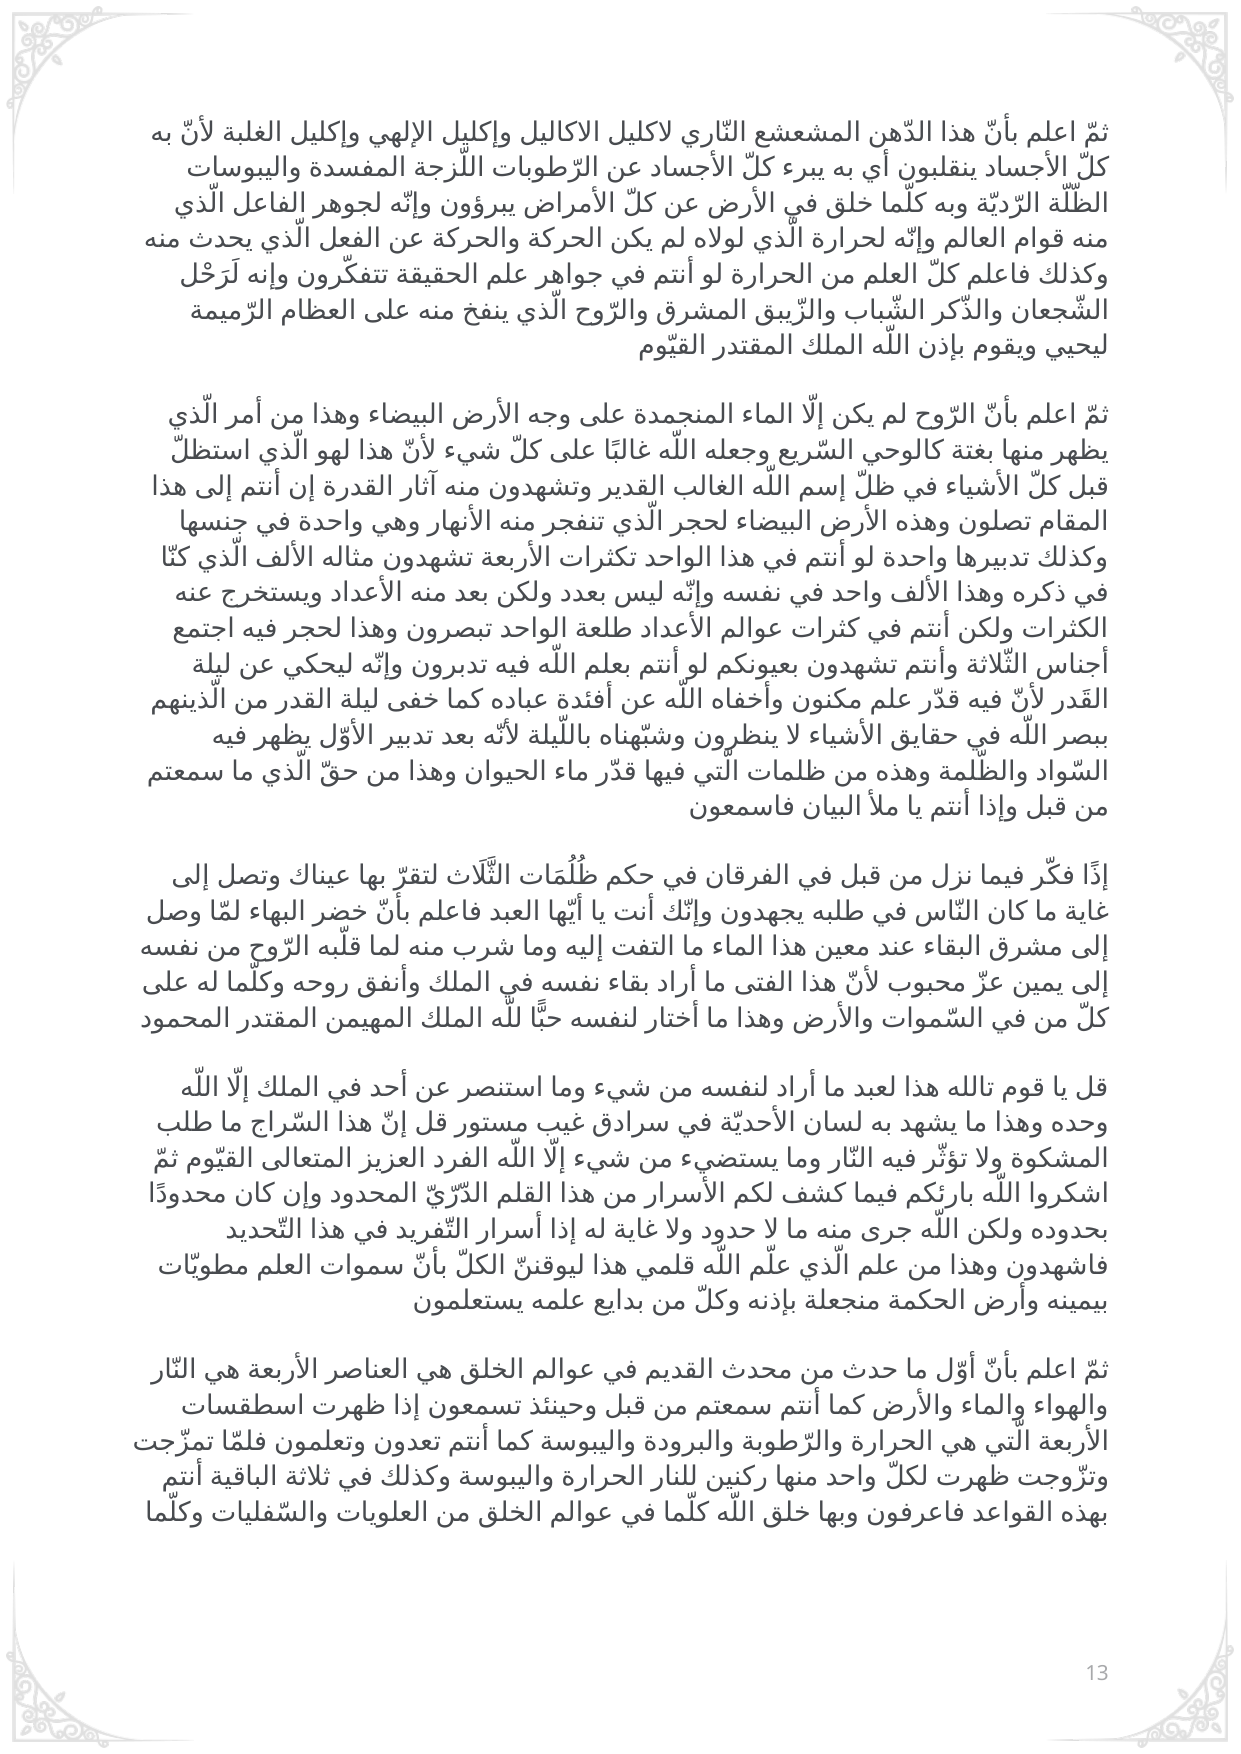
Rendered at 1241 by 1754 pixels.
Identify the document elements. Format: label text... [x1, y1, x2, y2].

text ثمّ اعلم بأنّ الرّوح لم يكن إلّا الماء المنجمدة على وجه الأرض البيضاء وهذا من أمر الّذي يظهر منها بغتة كالوحي السّريع وجعله اللّه غالبًا على كلّ شيء لأنّ هذا لهو الّذي استظلّ قبل كلّ الأشياء في ظلّ إسم اللّه الغالب القدير وتشهدون منه آثار القدرة إن أنتم إلى هذا المقام تصلون وهذه الأرض البيضاء لحجر الّذي تنفجر منه الأنهار وهي واحدة في جنسها وكذلك تدبيرها واحدة لو أنتم في هذا الواحد تكثرات الأربعة تشهدون مثاله الألف الّذي كنّا في ذكره وهذا الألف واحد في نفسه وإنّه ليس بعدد ولكن بعد منه الأعداد ويستخرج عنه الكثرات ولكن أنتم في كثرات عوالم الأعداد طلعة الواحد تبصرون وهذا لحجر فيه اجتمع أجناس الثّلاثة وأنتم تشهدون بعيونكم لو أنتم بعلم اللّه فيه تدبرون وإنّه ليحكي عن ليلة القَدر لأنّ فيه قدّر علم مكنون وأخفاه اللّه عن أفئدة عباده كما خفى ليلة القدر من الّذينهم ببصر اللّه في حقايق الأشياء لا ينظرون وشبّهناه باللّيلة لأنّه بعد تدبير الأوّل يظهر فيه السّواد والظّلمة وهذه من ظلمات الّتي فيها قدّر ماء الحيوان وهذا من حقّ الّذي ما سمعتم من قبل وإذا أنتم يا ملأ البيان فاسمعون [131, 399, 1109, 827]
text ثمّ اعلم بأنّ هذا الدّهن المشعشع النّاري لاكليل الاكاليل وإكليل الإلهي وإكليل الغلبة لأنّ به كلّ الأجساد ينقلبون أي به يبرء كلّ الأجساد عن الرّطوبات اللّزجة المفسدة واليبوسات الظّلّة الرّديّة وبه كلّما خلق في الأرض عن كلّ الأمراض يبرؤون وإنّه لجوهر الفاعل الّذي منه قوام العالم وإنّه لحرارة الّذي لولاه لم يكن الحركة والحركة عن الفعل الّذي يحدث منه وكذلك فاعلم كلّ العلم من الحرارة لو أنتم في جواهر علم الحقيقة تتفكّرون وإنه لَرَحْل الشّجعان والذّكر الشّباب والزّيبق المشرق والرّوح الّذي ينفخ منه على العظام الرّميمة ليحيي ويقوم بإذن اللّه الملك المقتدر القيّوم [131, 117, 1109, 366]
picture [6, 6, 194, 194]
text قل يا قوم تالله هذا لعبد ما أراد لنفسه من شيء وما استنصر عن أحد في الملك إلّا اللّه وحده وهذا ما يشهد به لسان الأحديّة في سرادق غيب مستور قل إنّ هذا السّراج ما طلب المشكوة ولا تؤثّر فيه النّار وما يستضيء من شيء إلّا اللّه الفرد العزيز المتعالى القيّوم ثمّ اشكروا اللّه بارئكم فيما كشف لكم الأسرار من هذا القلم الدّرّيّ المحدود وإن كان محدودًا بحدوده ولكن اللّه جرى منه ما لا حدود ولا غاية له إذا أسرار التّفريد في هذا التّحديد فاشهدون وهذا من علم الّذي علّم اللّه قلمي هذا ليوقننّ الكلّ بأنّ سموات العلم مطويّات بيمينه وأرض الحكمة منجعلة بإذنه وكلّ من بدايع علمه يستعلمون [131, 1072, 1109, 1321]
picture [1046, 6, 1234, 194]
text إذًا فكّر فيما نزل من قبل في الفرقان في حكم ظُلُمَات الثَّلَاث لتقرّ بها عيناك وتصل إلى غاية ما كان النّاس في طلبه يجهدون وإنّك أنت يا أيّها العبد فاعلم بأنّ خضر البهاء لمّا وصل إلى مشرق البقاء عند معين هذا الماء ما التفت إليه وما شرب منه لما قلّبه الرّوح من نفسه إلى يمين عزّ محبوب لأنّ هذا الفتى ما أراد بقاء نفسه في الملك وأنفق روحه وكلّما له على كلّ من في السّموات والأرض وهذا ما أختار لنفسه حبًّا للّه الملك المهيمن المقتدر المحمود [131, 860, 1109, 1038]
picture [1046, 1560, 1234, 1748]
picture [6, 1560, 194, 1748]
